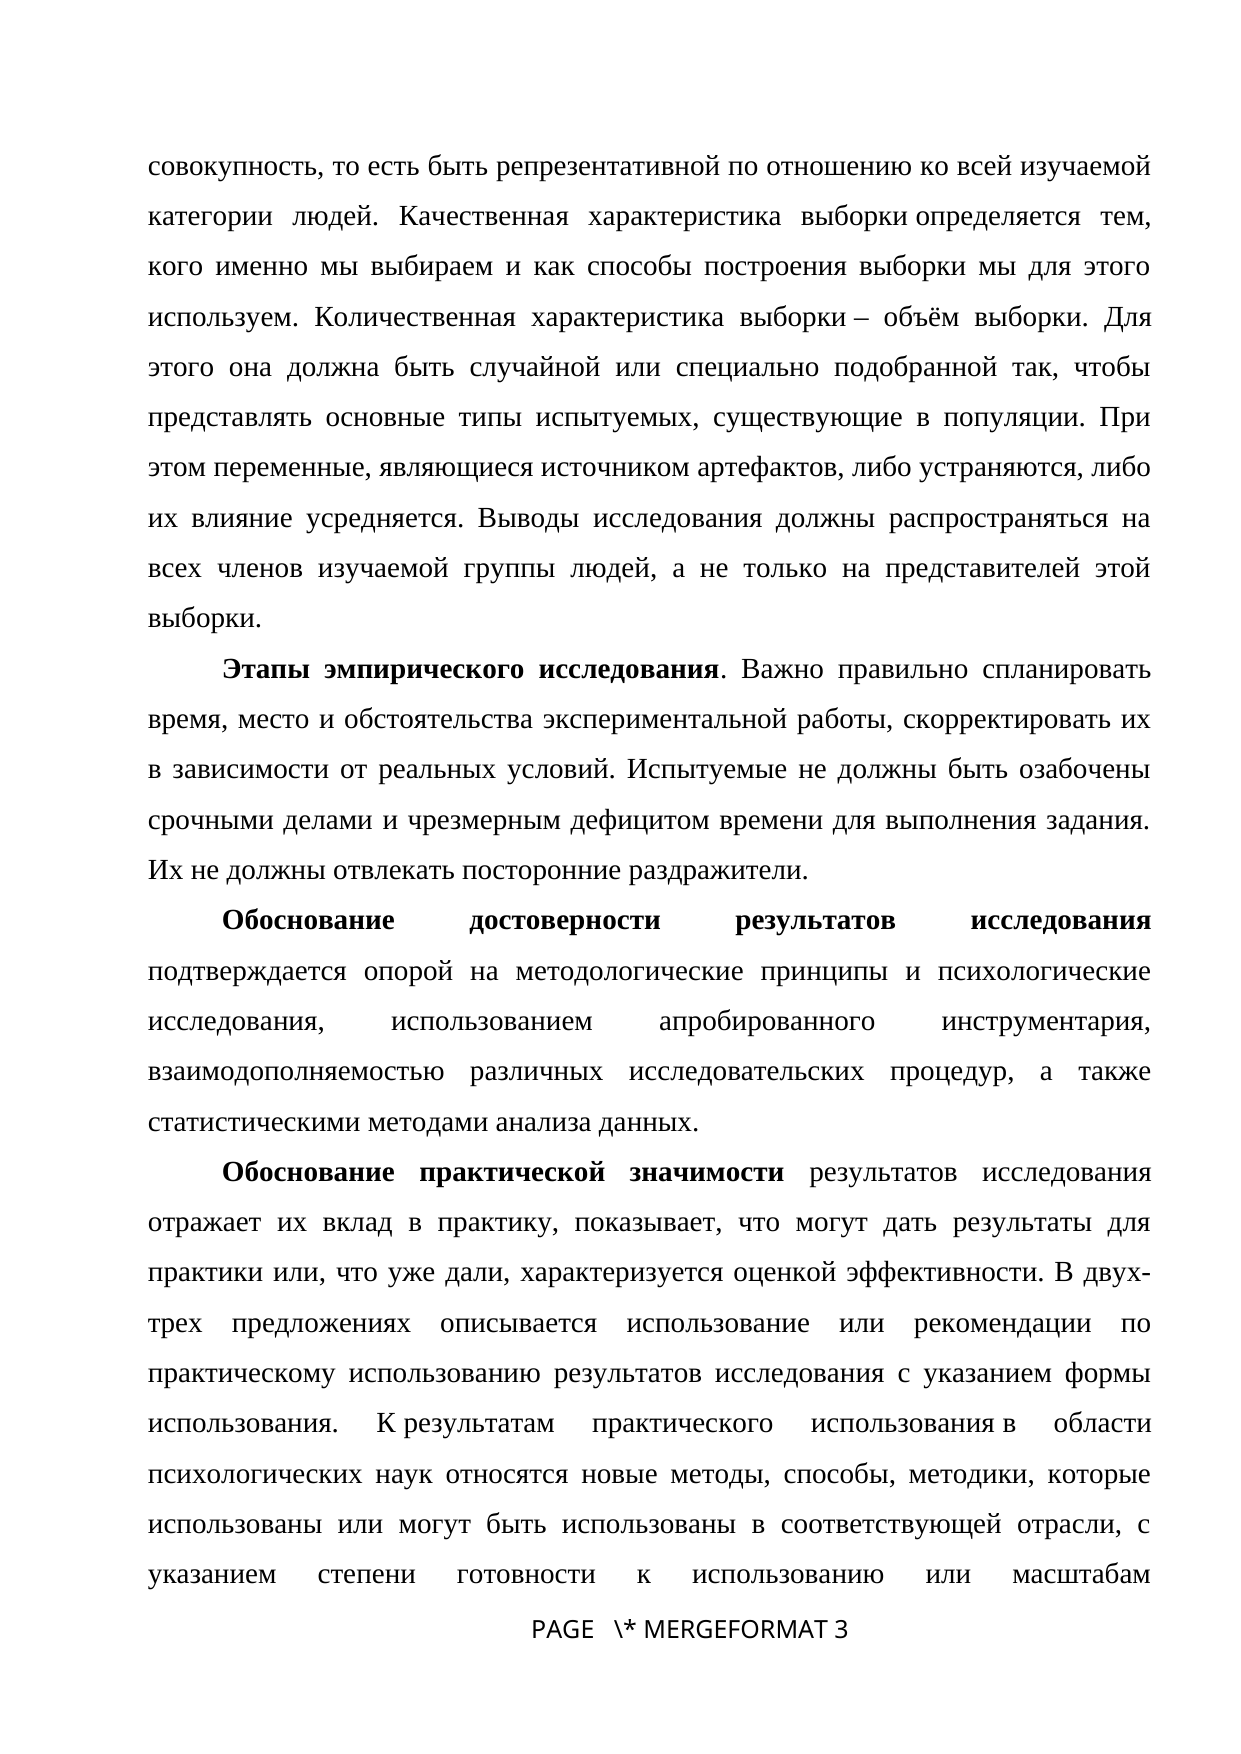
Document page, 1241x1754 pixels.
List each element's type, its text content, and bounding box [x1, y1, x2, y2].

text Обоснование достоверности результатов исследования подтверждается опорой на методологические принципы и психологические исследования, использованием апробированного инструментария, взаимодополняемостью различных исследовательских процедур, а также статистическими методами анализа данных. [148, 902, 1152, 1137]
text Этапы эмпирического исследования. Важно правильно спланировать время, место и обстоятельства экспериментальной работы, скорректировать их в зависимости от реальных условий. Испытуемые не должны быть озабочены срочными делами и чрезмерным дефицитом времени для выполнения задания. Их не должны отвлекать посторонние раздражители. [148, 651, 1152, 886]
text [148, 148, 1152, 634]
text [148, 1154, 1152, 1590]
